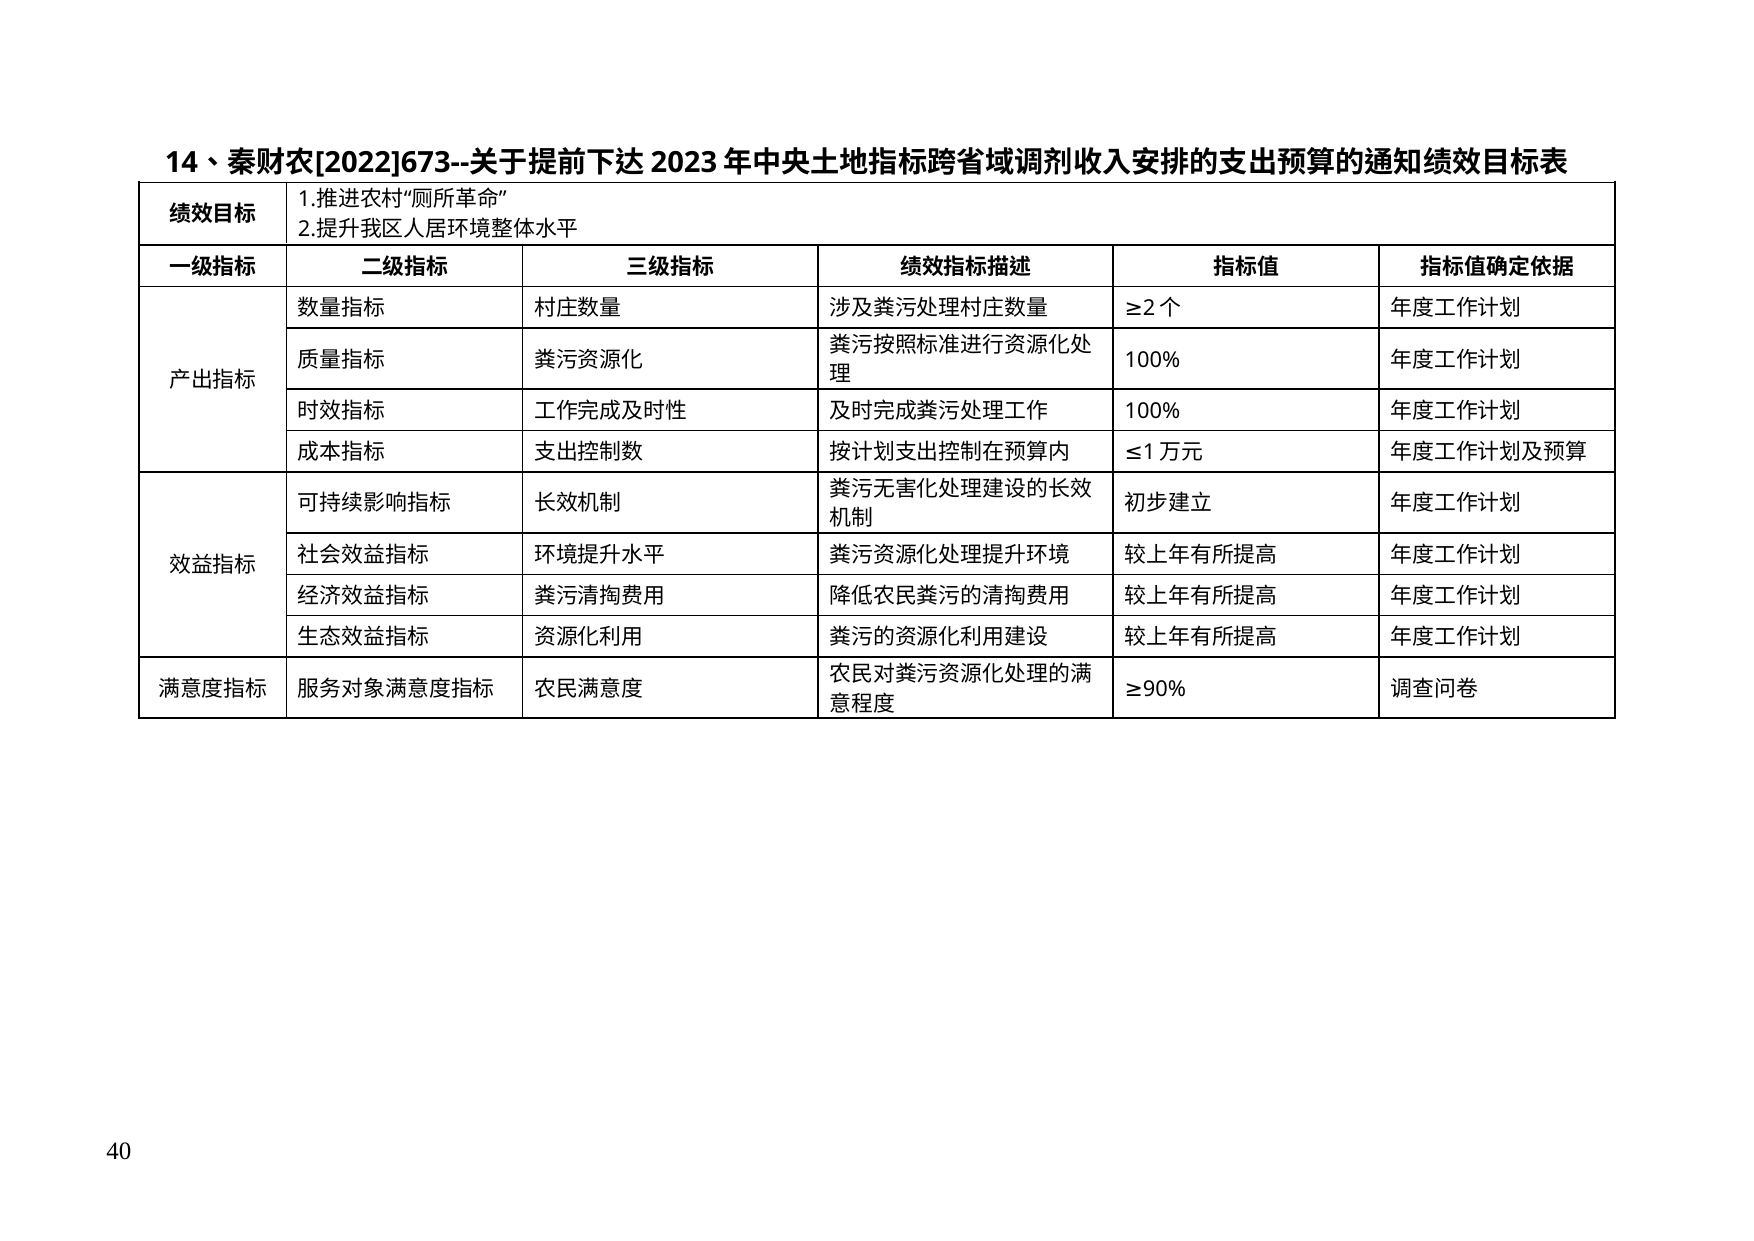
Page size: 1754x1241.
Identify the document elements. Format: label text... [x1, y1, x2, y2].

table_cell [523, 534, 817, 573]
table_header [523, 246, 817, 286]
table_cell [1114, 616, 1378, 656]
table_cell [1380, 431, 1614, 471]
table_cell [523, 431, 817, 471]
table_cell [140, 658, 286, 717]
text 14、秦财农[2022]673--关于提前下达2023年中央土地指标跨省域调剂收入安排的支出预算的通知绩效目标表 [106, 142, 1648, 181]
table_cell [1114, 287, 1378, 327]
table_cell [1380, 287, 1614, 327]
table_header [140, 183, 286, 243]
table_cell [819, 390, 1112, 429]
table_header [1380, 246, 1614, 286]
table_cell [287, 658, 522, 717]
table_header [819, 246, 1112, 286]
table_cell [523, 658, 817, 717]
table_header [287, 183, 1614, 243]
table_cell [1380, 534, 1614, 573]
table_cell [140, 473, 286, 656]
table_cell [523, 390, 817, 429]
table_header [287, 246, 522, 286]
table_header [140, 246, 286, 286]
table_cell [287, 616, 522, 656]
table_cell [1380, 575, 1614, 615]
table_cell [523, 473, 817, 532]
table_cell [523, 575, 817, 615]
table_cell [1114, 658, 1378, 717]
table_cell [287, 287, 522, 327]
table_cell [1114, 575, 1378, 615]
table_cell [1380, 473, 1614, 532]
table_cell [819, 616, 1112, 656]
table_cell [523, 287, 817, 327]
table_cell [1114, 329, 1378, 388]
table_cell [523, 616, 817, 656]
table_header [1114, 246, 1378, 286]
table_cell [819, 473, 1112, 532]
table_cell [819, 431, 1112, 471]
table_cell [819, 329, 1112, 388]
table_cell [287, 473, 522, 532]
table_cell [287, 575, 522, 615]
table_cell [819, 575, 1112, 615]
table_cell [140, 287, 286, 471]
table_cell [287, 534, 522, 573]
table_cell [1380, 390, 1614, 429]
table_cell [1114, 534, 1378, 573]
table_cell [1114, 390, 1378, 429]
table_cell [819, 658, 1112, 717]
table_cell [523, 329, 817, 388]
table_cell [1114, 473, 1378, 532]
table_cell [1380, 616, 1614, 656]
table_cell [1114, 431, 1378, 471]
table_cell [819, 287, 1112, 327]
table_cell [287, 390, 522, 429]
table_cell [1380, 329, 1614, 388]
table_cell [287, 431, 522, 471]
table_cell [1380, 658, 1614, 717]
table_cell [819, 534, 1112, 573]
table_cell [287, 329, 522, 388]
